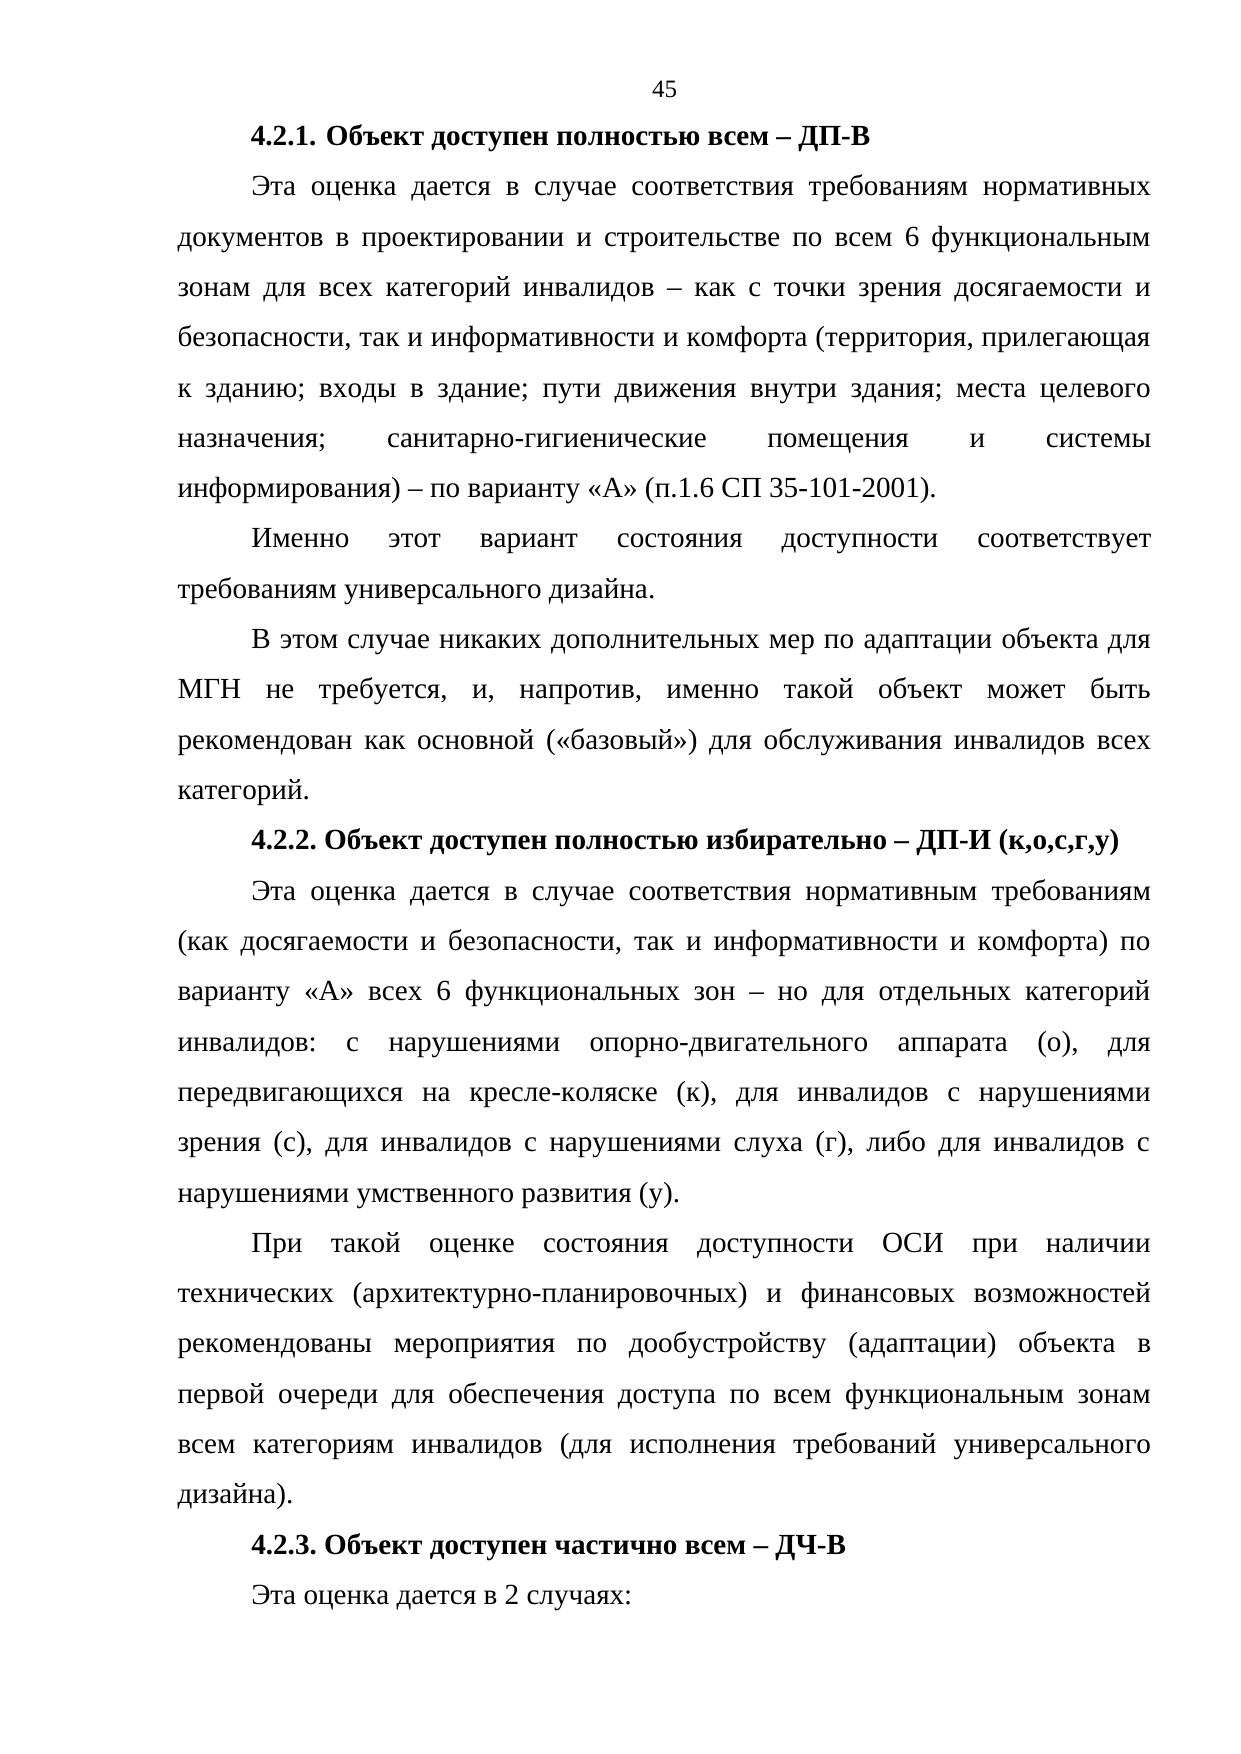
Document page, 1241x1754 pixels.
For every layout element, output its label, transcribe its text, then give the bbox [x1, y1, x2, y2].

list Объект доступен полностью всем – ДП-В [251, 118, 1152, 152]
list При такой оценке состояния доступности ОСИ при наличии технических (архитектурно-планировочных) и финансовых возможностей рекомендованы мероприятия по дообустройству (адаптации) объекта в первой очереди для обеспечения доступа по всем функциональным зонам всем категориям инвалидов (для исполнения требований универсального дизайна). [177, 1225, 1152, 1510]
list Эта оценка дается в случае соответствия нормативным требованиям (как досягаемости и безопасности, так и информативности и комфорта) по варианту «А» всех 6 функциональных зон – но для отдельных категорий инвалидов: с нарушениями опорно-двигательного аппарата (о), для передвигающихся на кресле-коляске (к), для инвалидов с нарушениями зрения (с), для инвалидов с нарушениями слуха (г), либо для инвалидов с нарушениями умственного развития (у). [177, 873, 1152, 1208]
list 4.2.2. Объект доступен полностью избирательно – ДП-И (к,о,с,г,у) [177, 822, 1152, 856]
list В этом случае никаких дополнительных мер по адаптации объекта для МГН не требуется, и, напротив, именно такой объект может быть рекомендован как основной («базовый») для обслуживания инвалидов всех категорий. [177, 621, 1152, 806]
list Эта оценка дается в случае соответствия требованиям нормативных документов в проектировании и строительстве по всем 6 функциональным зонам для всех категорий инвалидов – как с точки зрения досягаемости и безопасности, так и информативности и комфорта (территория, прилегающая к зданию; входы в здание; пути движения внутри здания; места целевого назначения; санитарно-гигиенические помещения и системы информирования) – по варианту «А» (п.1.6 СП 35-101-2001). [177, 168, 1152, 504]
list 4.2.3. Объект доступен частично всем – ДЧ-В [177, 1527, 1152, 1560]
list Именно этот вариант состояния доступности соответствует требованиям универсального дизайна. [177, 521, 1152, 604]
text Эта оценка дается в 2 случаях: [177, 1577, 1152, 1611]
